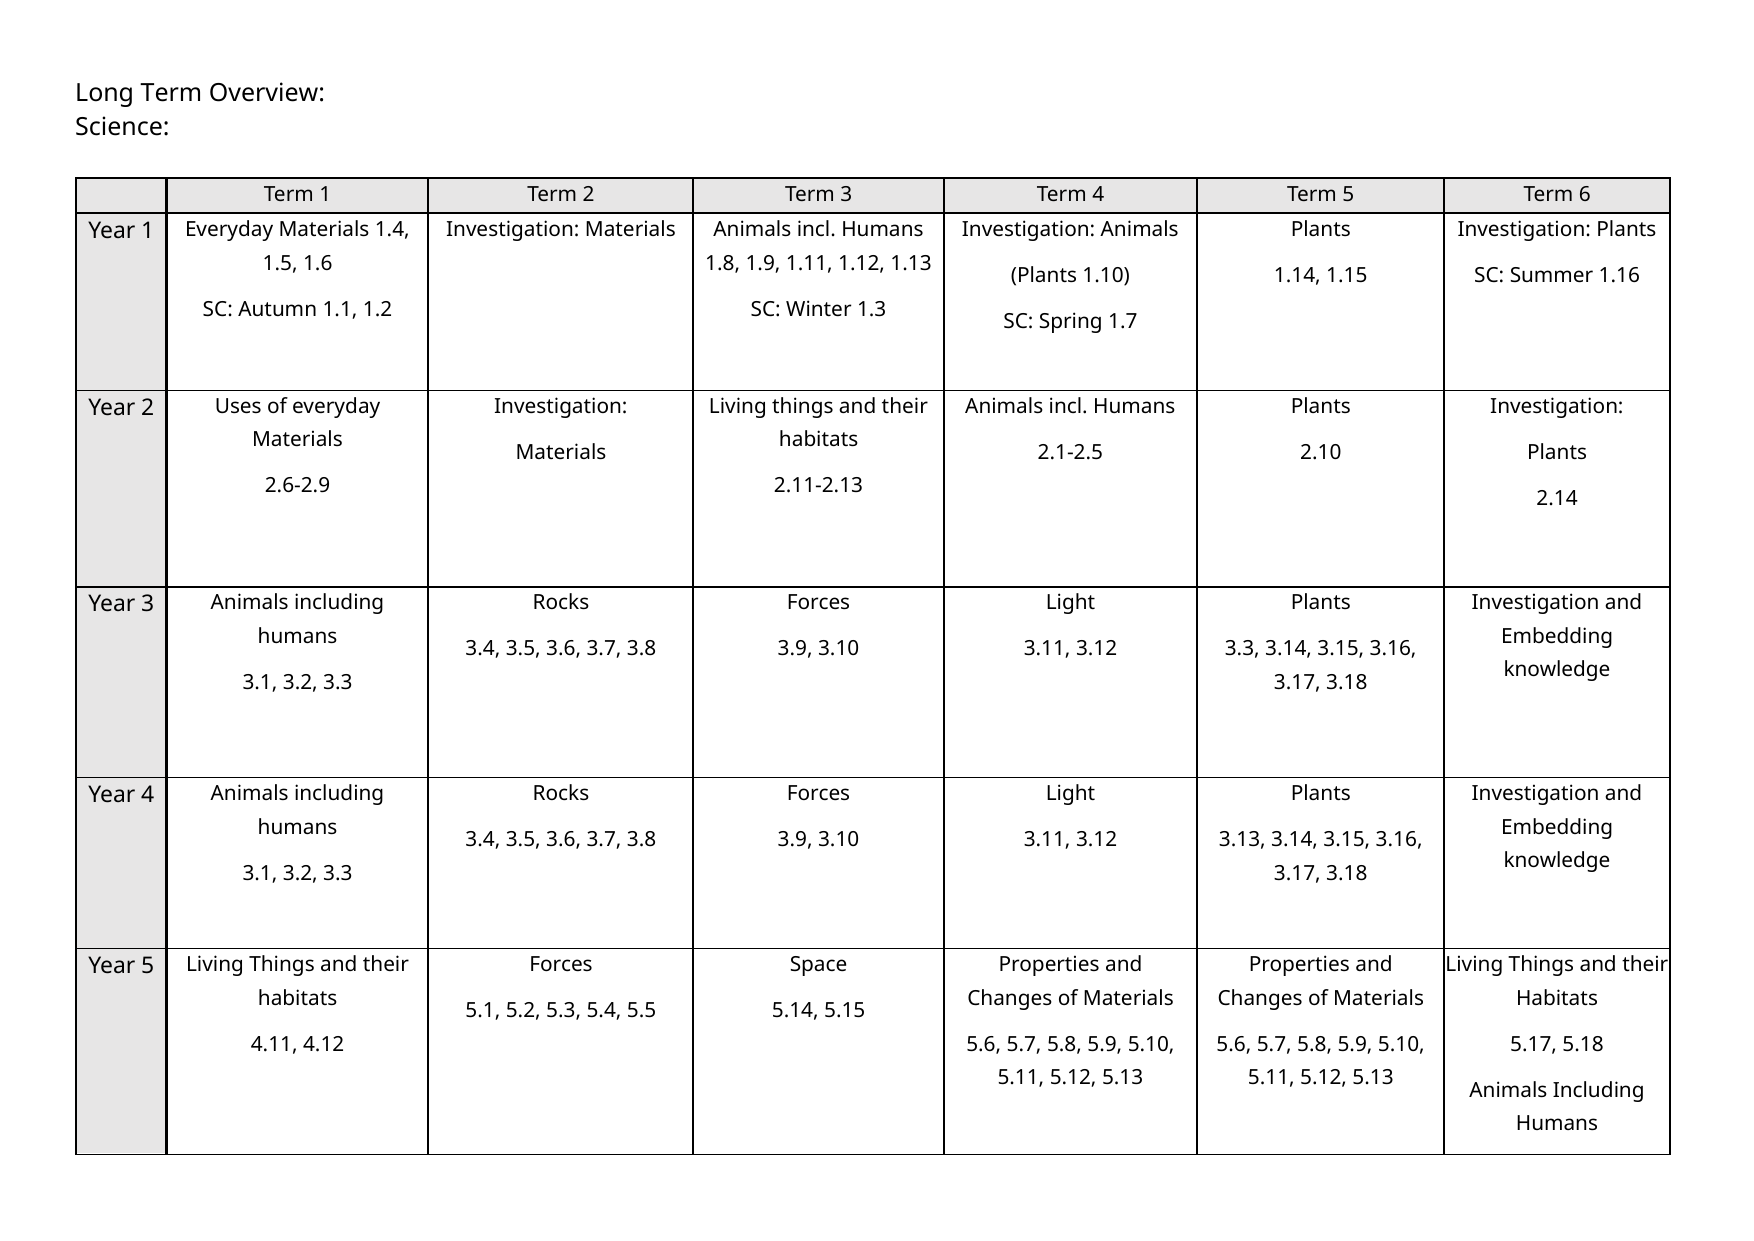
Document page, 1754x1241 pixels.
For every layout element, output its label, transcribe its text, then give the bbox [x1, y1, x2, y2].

table_cell Animals incl. Humans 2.1-2.5 [945, 391, 1196, 586]
table_cell Year 5 [77, 949, 165, 1153]
table_cell Year 3 [77, 588, 165, 777]
table_cell Animals including humans 3.1, 3.2, 3.3 [168, 588, 427, 777]
table_cell Space 5.14, 5.15 [694, 949, 943, 1153]
table_cell Investigation: Materials [429, 214, 692, 390]
table_cell Investigation: Plants SC: Summer 1.16 [1445, 214, 1669, 390]
table_cell Uses of everyday Materials 2.6-2.9 [168, 391, 427, 586]
table_header Term 4 [945, 179, 1196, 212]
table_cell Year 2 [77, 391, 165, 586]
table_cell Investigation and Embedding knowledge [1445, 588, 1669, 777]
table_cell Light 3.11, 3.12 [945, 588, 1196, 777]
table_header Term 3 [694, 179, 943, 212]
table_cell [429, 949, 692, 1153]
table_cell Light 3.11, 3.12 [945, 778, 1196, 948]
table_cell Animals incl. Humans 1.8, 1.9, 1.11, 1.12, 1.13 SC: Winter 1.3 [694, 214, 943, 390]
table_header Term 6 [1445, 179, 1669, 212]
table_cell Rocks 3.4, 3.5, 3.6, 3.7, 3.8 [429, 778, 692, 948]
table_header Term 1 [168, 179, 427, 212]
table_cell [168, 949, 427, 1153]
table_cell Plants 2.10 [1198, 391, 1443, 586]
table_cell Plants 3.3, 3.14, 3.15, 3.16, 3.17, 3.18 [1198, 588, 1443, 777]
table_cell Plants 3.13, 3.14, 3.15, 3.16, 3.17, 3.18 [1198, 778, 1443, 948]
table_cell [945, 949, 1196, 1153]
table_cell Investigation: Plants 2.14 [1445, 391, 1669, 586]
table_cell Forces 3.9, 3.10 [694, 778, 943, 948]
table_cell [1445, 949, 1669, 1153]
text Long Term Overview: [75, 75, 1679, 109]
table_header Term 5 [1198, 179, 1443, 212]
table_cell Living things and their habitats 2.11-2.13 [694, 391, 943, 586]
table_header [77, 179, 165, 212]
table_header Term 2 [429, 179, 692, 212]
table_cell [1198, 949, 1443, 1153]
table_cell Everyday Materials 1.4, 1.5, 1.6 SC: Autumn 1.1, 1.2 [168, 214, 427, 390]
table_cell Rocks 3.4, 3.5, 3.6, 3.7, 3.8 [429, 588, 692, 777]
table_cell Year 4 [77, 778, 165, 948]
table_cell Investigation and Embedding knowledge [1445, 778, 1669, 948]
text Science: [75, 109, 1679, 143]
table_cell Animals including humans 3.1, 3.2, 3.3 [168, 778, 427, 948]
table_cell Plants 1.14, 1.15 [1198, 214, 1443, 390]
table_cell Year 1 [77, 214, 165, 390]
table_cell Forces 3.9, 3.10 [694, 588, 943, 777]
table_cell Investigation: Materials [429, 391, 692, 586]
table_cell Investigation: Animals (Plants 1.10) SC: Spring 1.7 [945, 214, 1196, 390]
